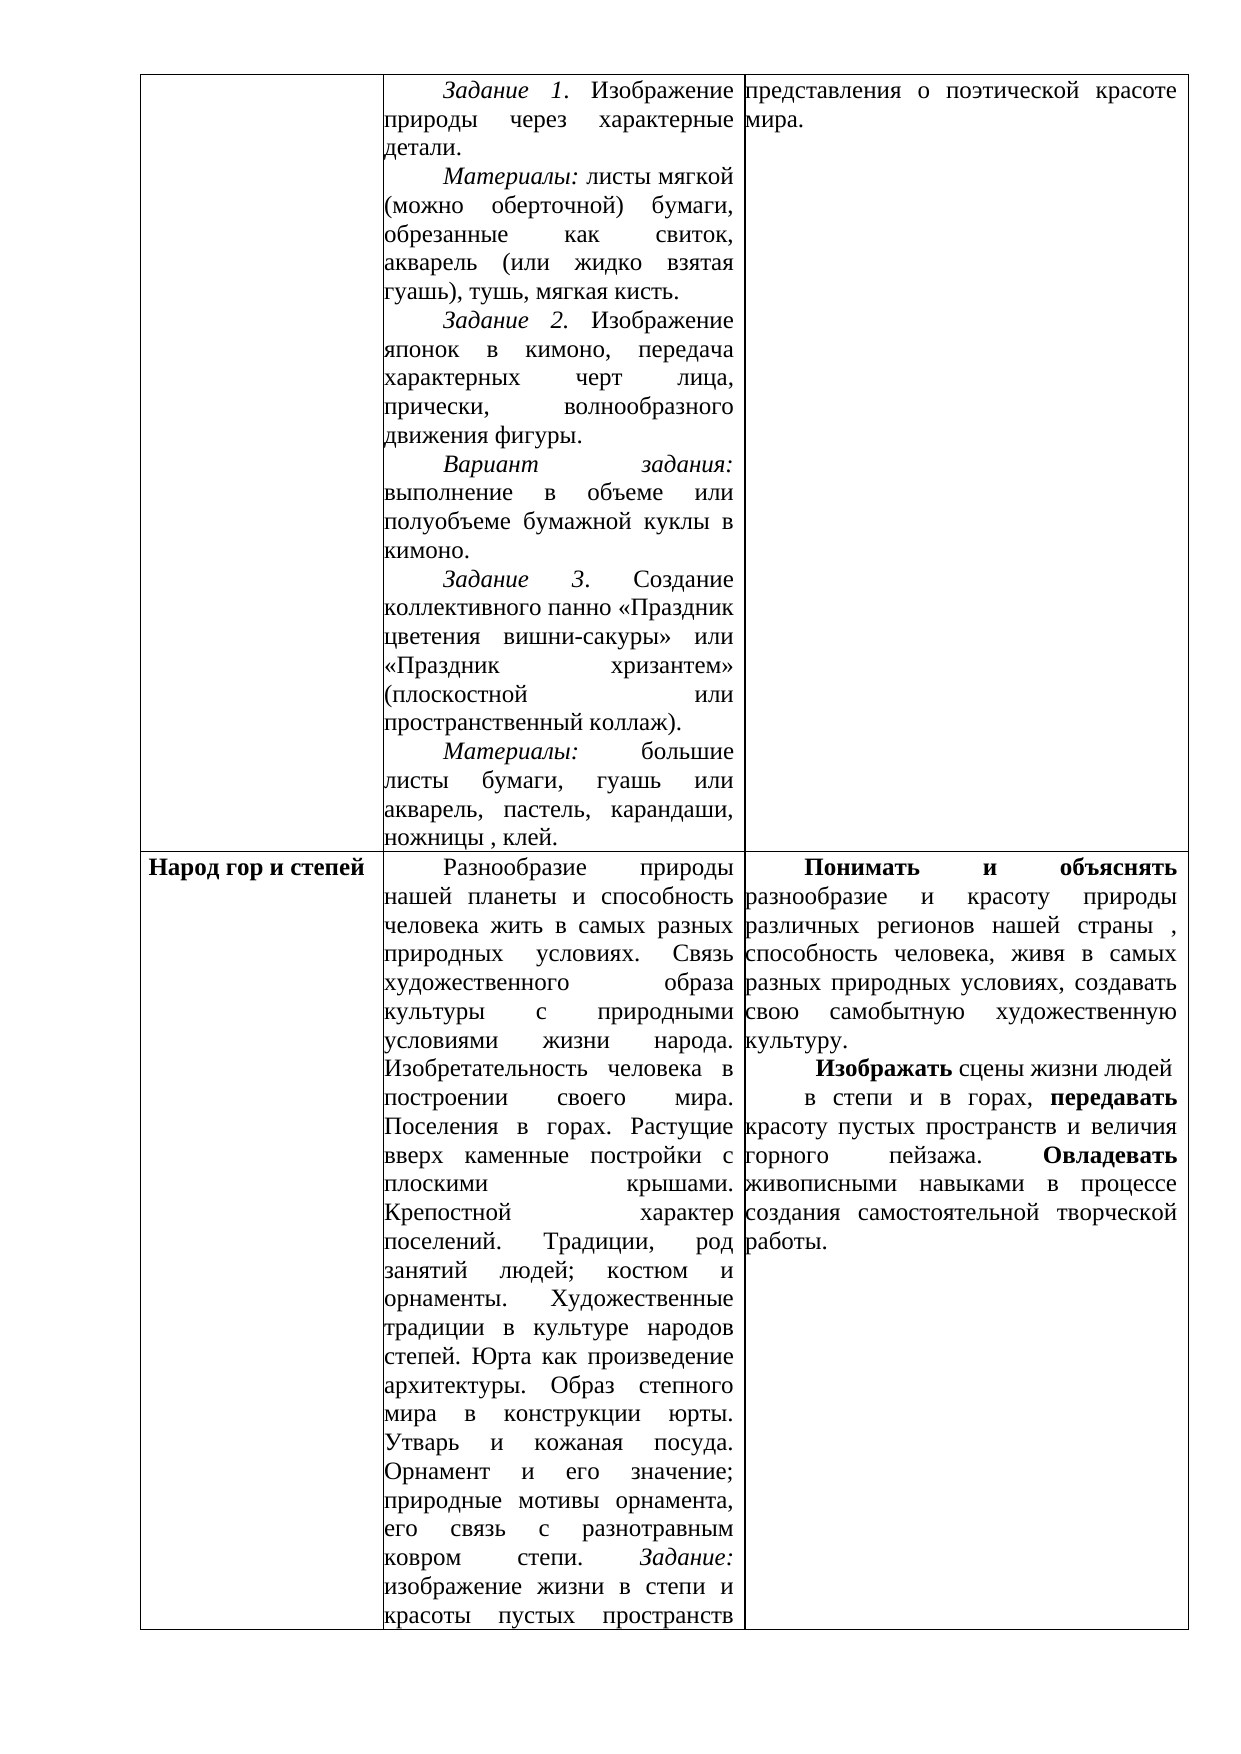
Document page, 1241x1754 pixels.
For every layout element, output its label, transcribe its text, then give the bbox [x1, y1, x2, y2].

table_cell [141, 75, 383, 851]
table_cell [746, 75, 1188, 851]
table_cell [384, 852, 744, 1628]
table_cell Народ гор и степей [141, 852, 383, 1628]
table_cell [384, 75, 744, 851]
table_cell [746, 852, 1188, 1628]
